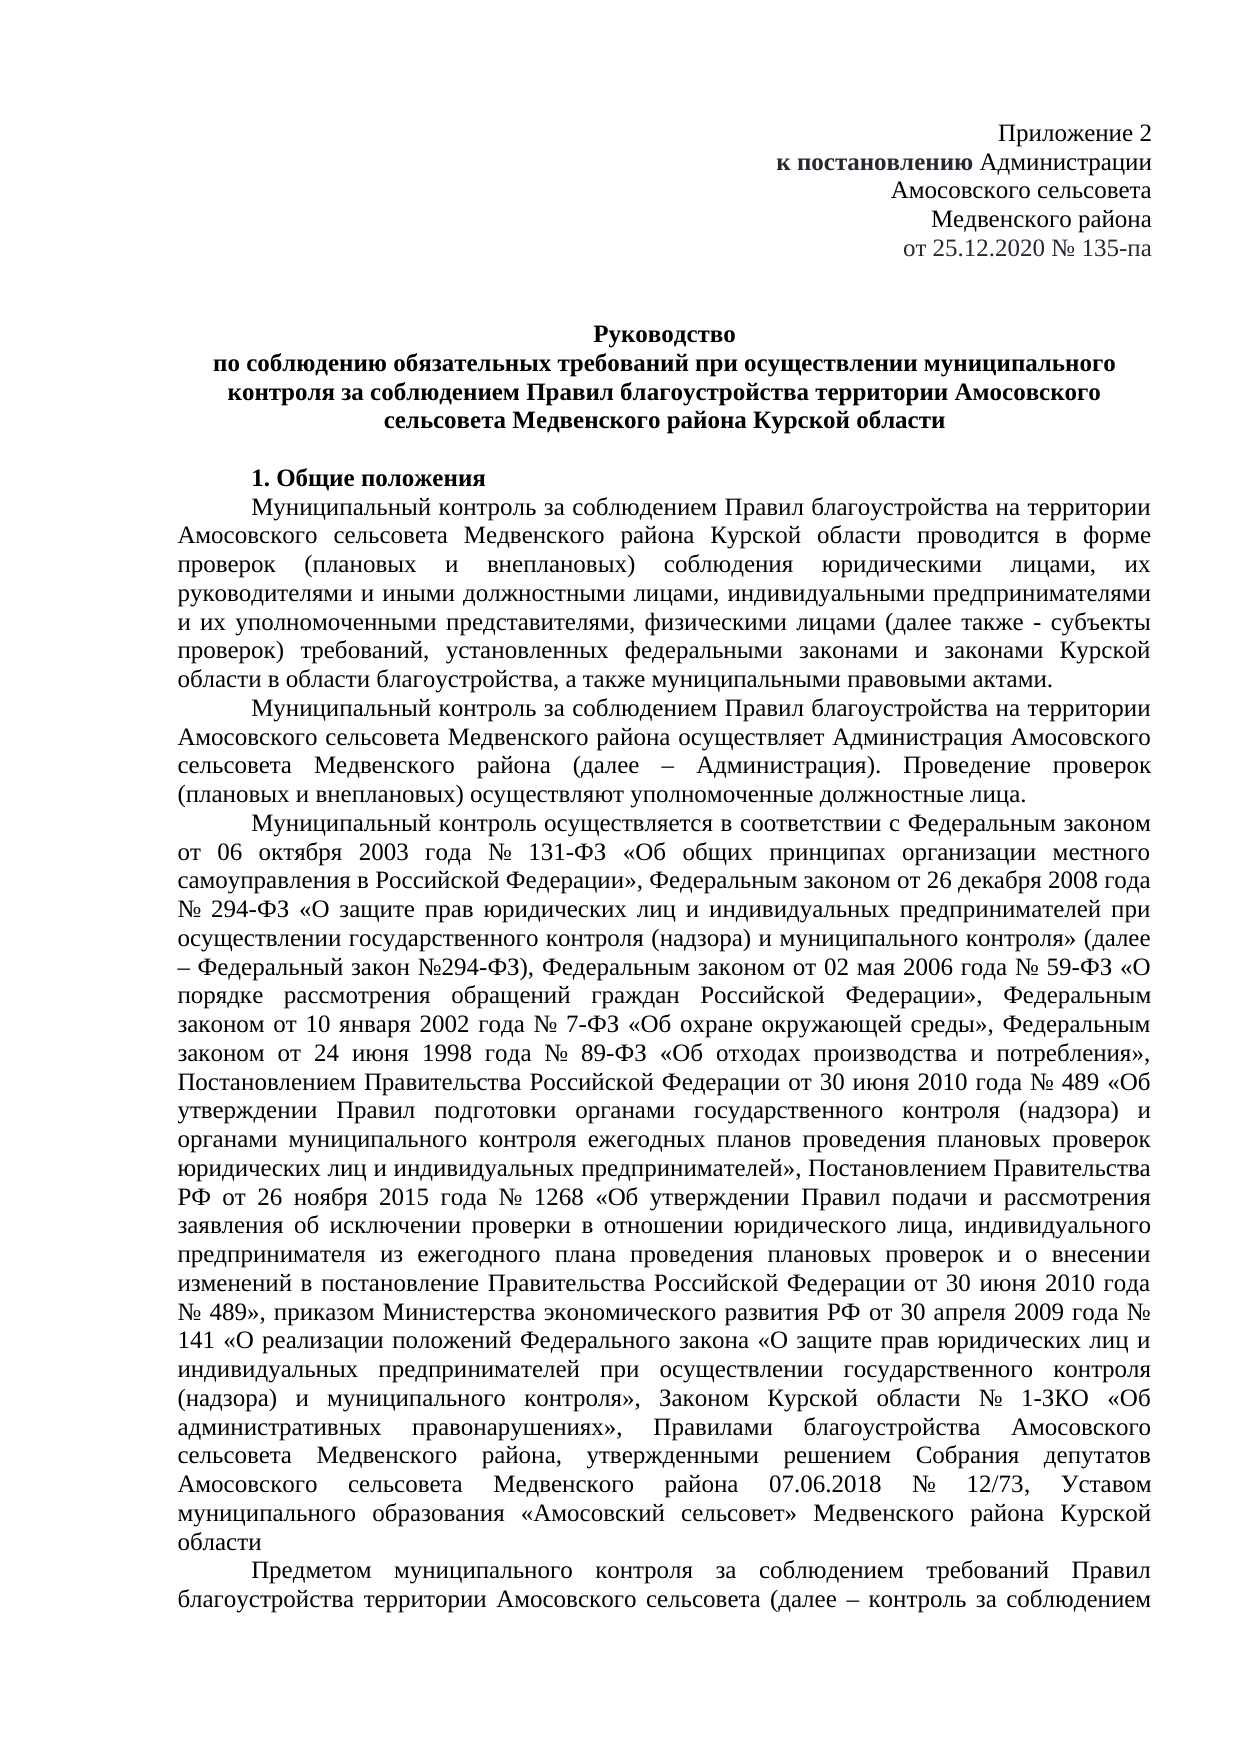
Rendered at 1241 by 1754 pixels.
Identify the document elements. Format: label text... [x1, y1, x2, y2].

text Руководство [177, 319, 1152, 348]
text Муниципальный контроль осуществляется в соответствии с Федеральным законом от 06 октября 2003 года № 131-ФЗ «Об общих принципах организации местного самоуправления в Российской Федерации», Федеральным законом от 26 декабря 2008 года № 294-ФЗ «О защите прав юридических лиц и индивидуальных предпринимателей при осуществлении государственного контроля (надзора) и муниципального контроля» (далее – Федеральный закон №294-ФЗ), Федеральным законом от 02 мая 2006 года № 59-ФЗ «О порядке рассмотрения обращений граждан Российской Федерации», Федеральным законом от 10 января 2002 года № 7-ФЗ «Об охране окружающей среды», Федеральным законом от 24 июня 1998 года № 89-ФЗ «Об отходах производства и потребления», Постановлением Правительства Российской Федерации от 30 июня 2010 года № 489 «Об утверждении Правил подготовки органами государственного контроля (надзора) и органами муниципального контроля ежегодных планов проведения плановых проверок юридических лиц и индивидуальных предпринимателей», Постановлением Правительства РФ от 26 ноября 2015 года № 1268 «Об утверждении Правил подачи и рассмотрения заявления об исключении проверки в отношении юридического лица, индивидуального предпринимателя из ежегодного плана проведения плановых проверок и о внесении изменений в постановление Правительства Российской Федерации от 30 июня 2010 года № 489», приказом Министерства экономического развития РФ от 30 апреля 2009 года № 141 «О реализации положений Федерального закона «О защите прав юридических лиц и индивидуальных предпринимателей при осуществлении государственного контроля (надзора) и муниципального контроля», Законом Курской области № 1-ЗКО «Об административных правонарушениях», Правилами благоустройства Амосовского сельсовета Медвенского района, утвержденными решением Собрания депутатов Амосовского сельсовета Медвенского района 07.06.2018 № 12/73, Уставом муниципального образования «Амосовский сельсовет» Медвенского района Курской области [177, 808, 1152, 1556]
text 1. Общие положения [177, 463, 1152, 492]
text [177, 1556, 1152, 1613]
text от 25.12.2020 № 135-па [177, 233, 1152, 262]
text Муниципальный контроль за соблюдением Правил благоустройства на территории Амосовского сельсовета Медвенского района Курской области проводится в форме проверок (плановых и внеплановых) соблюдения юридическими лицами, их руководителями и иными должностными лицами, индивидуальными предпринимателями и их уполномоченными представителями, физическими лицами (далее также - субъекты проверок) требований, установленных федеральными законами и законами Курской области в области благоустройства, а также муниципальными правовыми актами. [177, 492, 1152, 693]
subtitle к постановлению Администрации [177, 147, 1152, 176]
subtitle Медвенского района [177, 204, 1152, 233]
text по соблюдению обязательных требований при осуществлении муниципального контроля за соблюдением Правил благоустройства территории Амосовского сельсовета Медвенского района Курской области [177, 348, 1152, 434]
text Муниципальный контроль за соблюдением Правил благоустройства на территории Амосовского сельсовета Медвенского района осуществляет Администрация Амосовского сельсовета Медвенского района (далее – Администрация). Проведение проверок (плановых и внеплановых) осуществляют уполномоченные должностные лица. [177, 693, 1152, 808]
text Приложение 2 [177, 118, 1152, 147]
subtitle Амосовского сельсовета [177, 176, 1152, 204]
